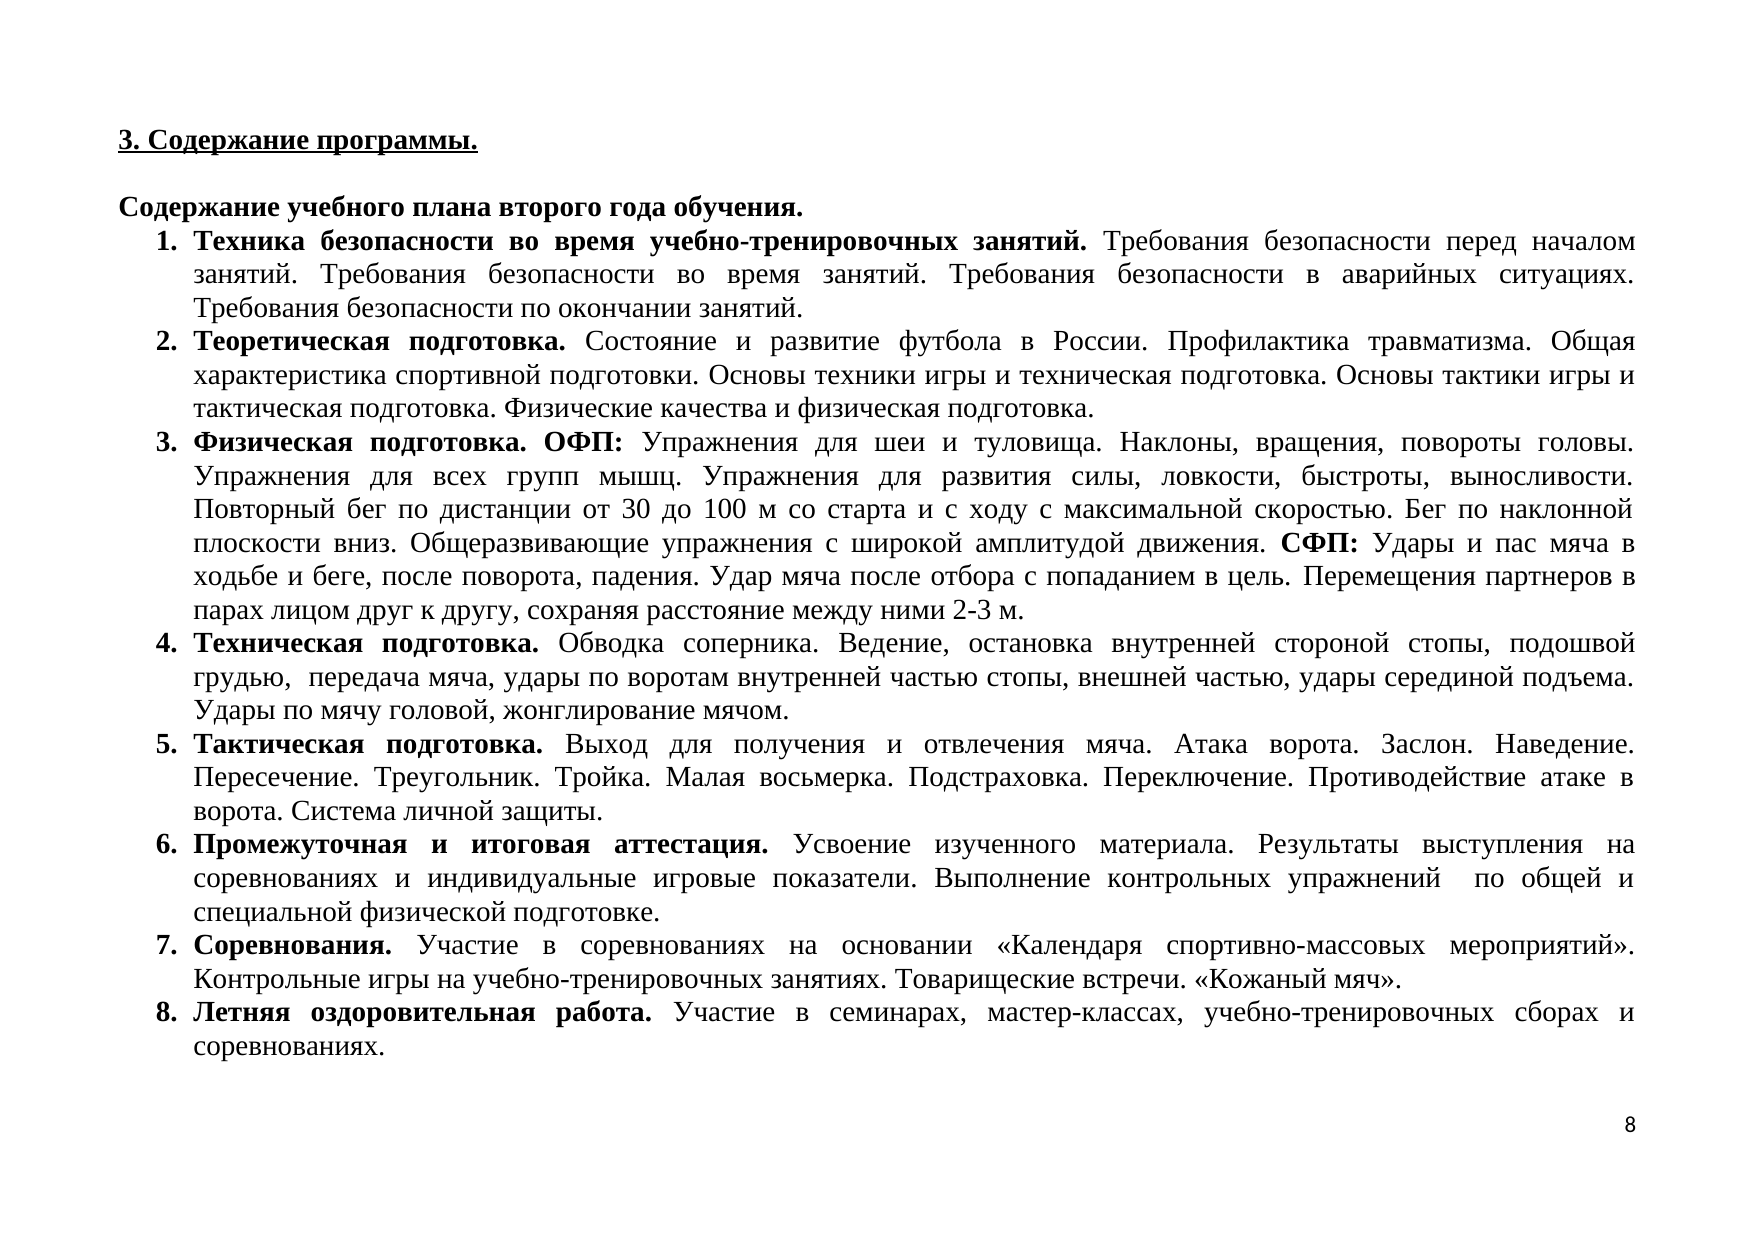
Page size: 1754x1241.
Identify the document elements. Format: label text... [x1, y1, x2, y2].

list Физическая подготовка. ОФП: Упражнения для шеи и туловища. Наклоны, вращения, повороты головы. Упражнения для всех групп мышц. Упражнения для развития силы, ловкости, быстроты, выносливости. Повторный бег по дистанции от 30 до со старта и с ходу с максимальной скоростью. Бег по наклонной плоскости вниз. Общеразвивающие упражнения с широкой амплитудой движения. СФП: Удары и пас мяча в ходьбе и беге, после поворота, падения. Удар мяча после отбора с попаданием в цель. Перемещения партнеров в парах лицом друг к другу, сохраняя расстояние между ними 2-. [156, 424, 1636, 625]
list Летняя оздоровительная работа. Участие в семинарах, мастер-классах, учебно-тренировочных сборах и соревнованиях. [156, 994, 1636, 1061]
list Техника безопасности во время учебно-тренировочных занятий. Требования безопасности перед началом занятий. Требования безопасности во время занятий. Требования безопасности в аварийных ситуациях. Требования безопасности по окончании занятий. [156, 223, 1636, 323]
list Теоретическая подготовка. Состояние и развитие футбола в России. Профилактика травматизма. Общая характеристика спортивной подготовки. Основы техники игры и техническая подготовка. Основы тактики игры и тактическая подготовка. Физические качества и физическая подготовка. [156, 323, 1636, 424]
list Техническая подготовка. Обводка соперника. Ведение, остановка внутренней стороной стопы, подошвой грудью, передача мяча, удары по воротам внутренней частью стопы, внешней частью, удары серединой подъема. Удары по мячу головой, жонглирование мячом. [156, 625, 1636, 726]
list Тактическая подготовка. Выход для получения и отвлечения мяча. Атака ворота. Заслон. Наведение. Пересечение. Треугольник. Тройка. Малая восьмерка. Подстраховка. Переключение. Противодействие атаке в ворота. Система личной защиты. [156, 726, 1636, 827]
text 3. Содержание программы. [118, 122, 1636, 156]
list Соревнования. Участие в соревнованиях на основании «Календаря спортивно-массовых мероприятий». Контрольные игры на учебно-тренировочных занятиях. Товарищеские встречи. «Кожаный мяч». [156, 927, 1636, 994]
list Промежуточная и итоговая аттестация. Усвоение изученного материала. Результаты выступления на соревнованиях и индивидуальные игровые показатели. Выполнение контрольных упражнений по общей и специальной физической подготовке. [156, 827, 1636, 927]
text Содержание учебного плана второго года обучения. [118, 189, 1636, 223]
